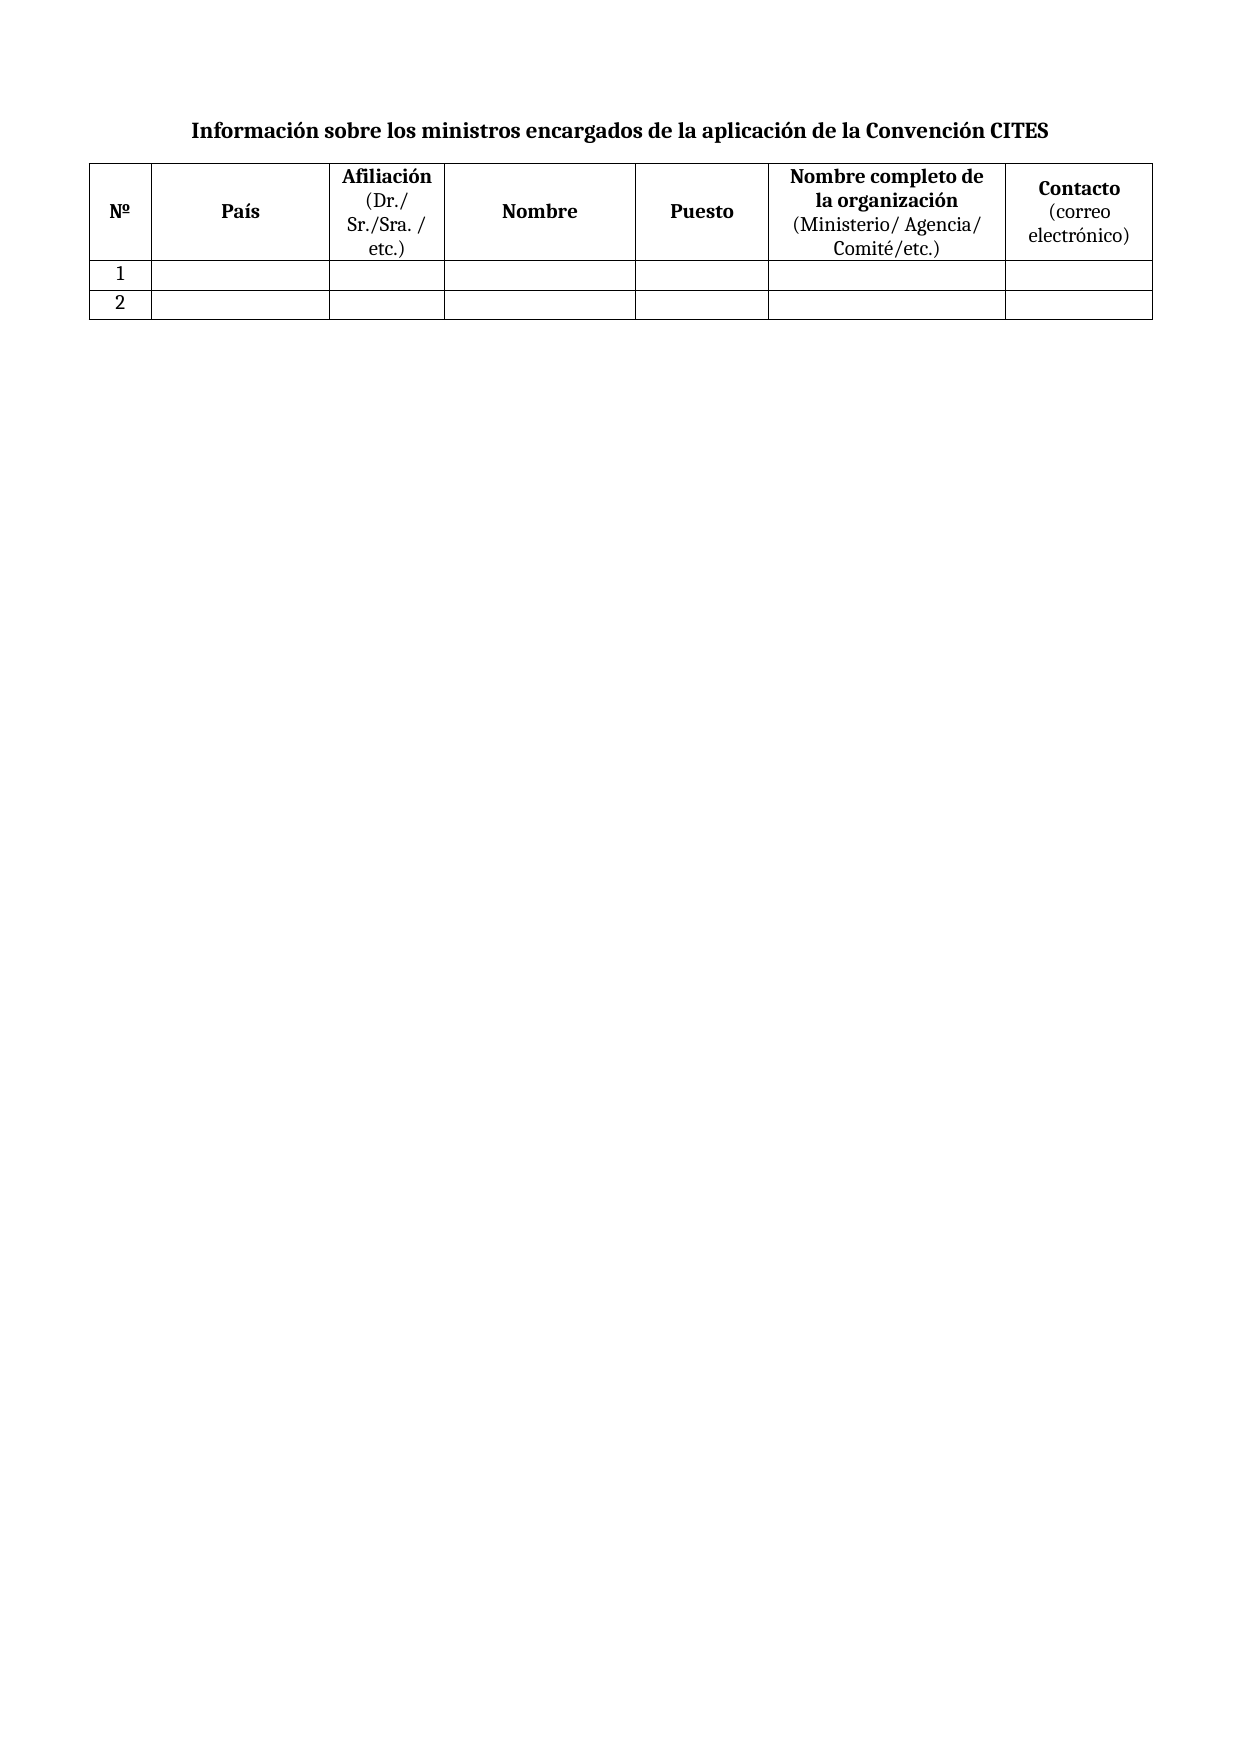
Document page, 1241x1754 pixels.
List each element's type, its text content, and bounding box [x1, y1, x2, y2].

table_header Nombre [445, 164, 635, 260]
table_cell 2 [90, 291, 151, 319]
table_cell [152, 291, 329, 319]
table_header Nombre completo de la organización (Ministerio/ Agencia/ Comité/etc.) [769, 164, 1005, 260]
table_cell [152, 261, 329, 289]
table_cell [636, 291, 768, 319]
table_header № [90, 164, 151, 260]
table_cell [445, 291, 635, 319]
table_header Afiliación (Dr./ Sr./Sra. / etc.) [330, 164, 444, 260]
table_cell [1006, 291, 1152, 319]
table_cell [330, 261, 444, 289]
table_cell [769, 291, 1005, 319]
table_cell [1006, 261, 1152, 289]
table_cell [445, 261, 635, 289]
table_header País [152, 164, 329, 260]
text Información sobre los ministros encargados de la aplicación de la Convención CITES [88, 118, 1152, 144]
table_cell [769, 261, 1005, 289]
table_cell [330, 291, 444, 319]
table_header Contacto (correo electrónico) [1006, 164, 1152, 260]
table_cell [636, 261, 768, 289]
table_header Puesto [636, 164, 768, 260]
table_cell 1 [90, 261, 151, 289]
